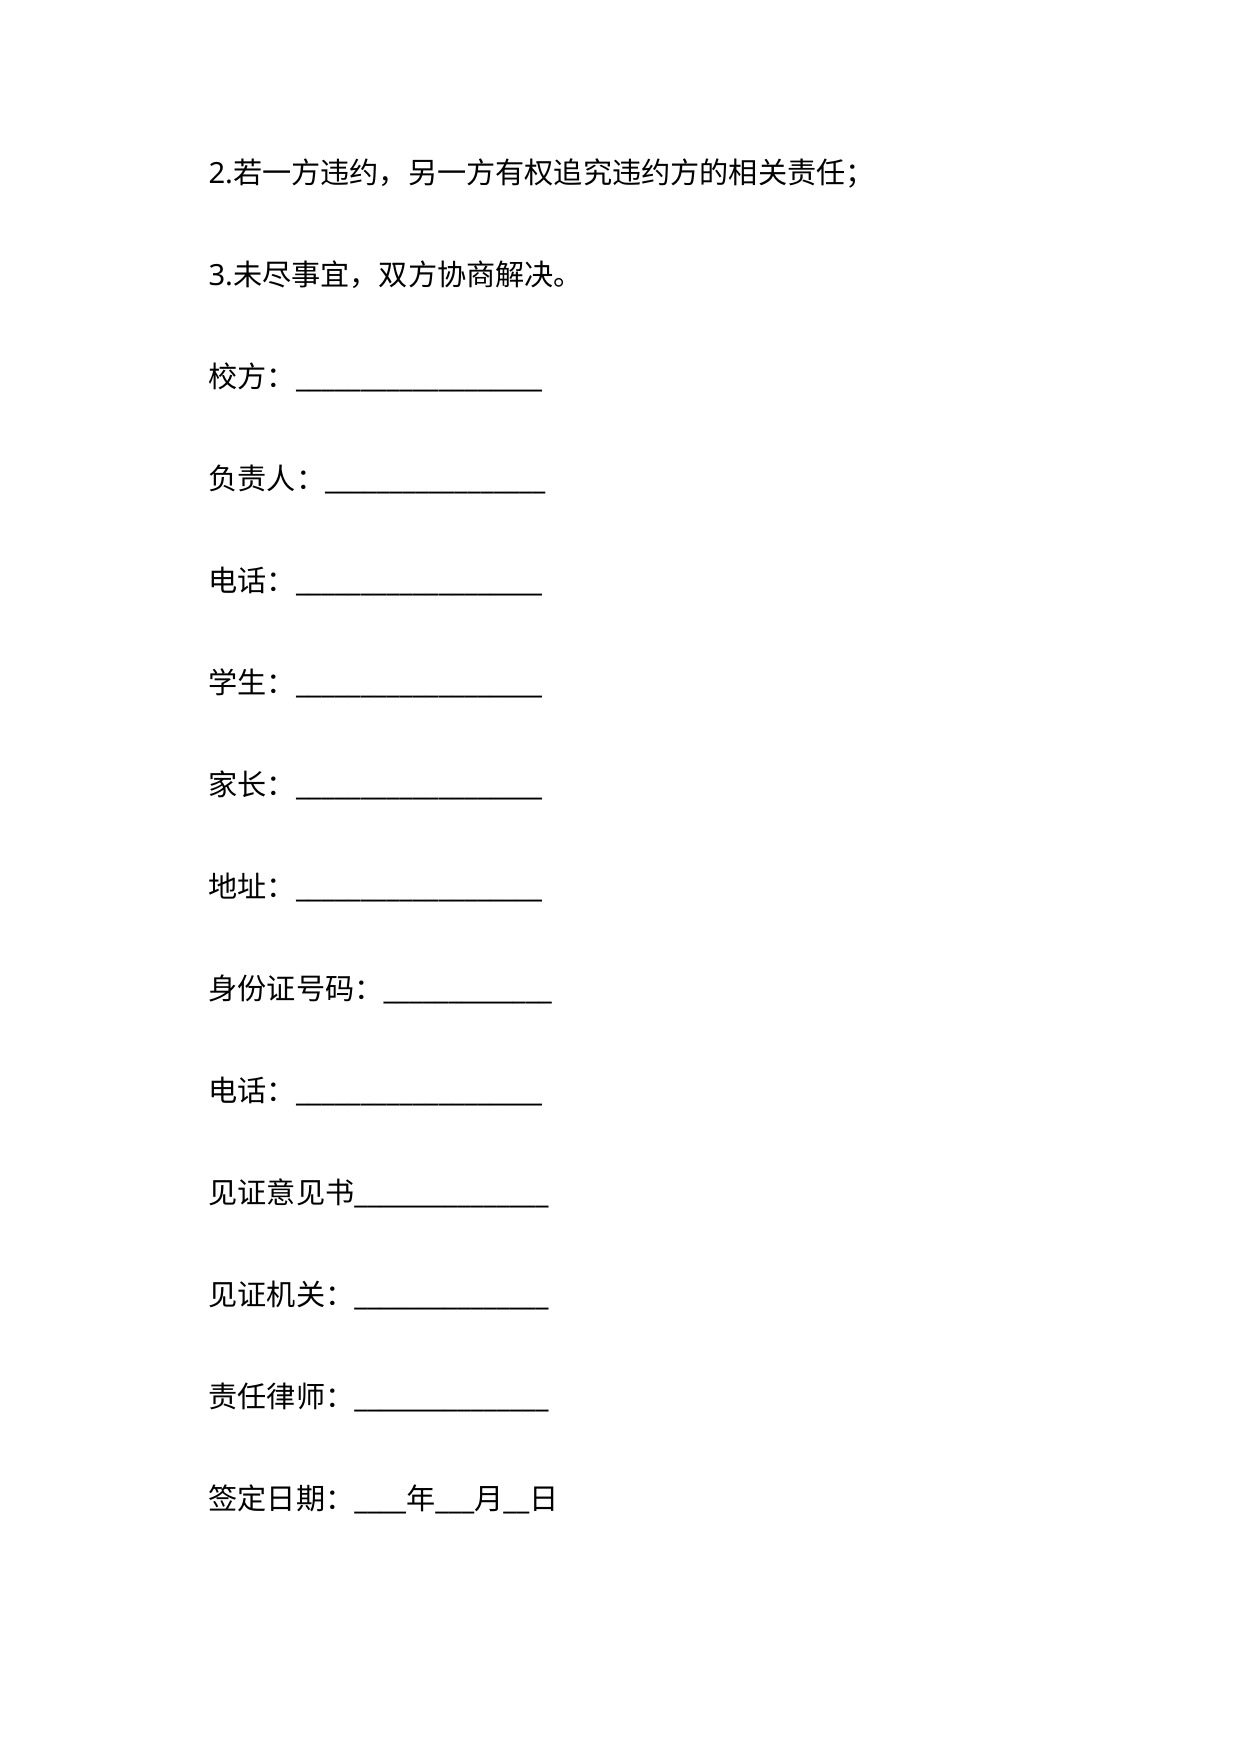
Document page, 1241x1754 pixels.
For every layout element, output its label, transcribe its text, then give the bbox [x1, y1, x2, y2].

text 校方：___________________ [150, 354, 1090, 396]
text 电话：___________________ [150, 558, 1090, 600]
text 家长：___________________ [150, 762, 1090, 804]
text 签定日期：____年___月__日 [150, 1476, 1090, 1518]
text 地址：___________________ [150, 864, 1090, 906]
text 2.若一方违约，另一方有权追究违约方的相关责任； [150, 150, 1090, 192]
text 负责人：_________________ [150, 456, 1090, 498]
text 学生：___________________ [150, 660, 1090, 702]
text 电话：___________________ [150, 1068, 1090, 1110]
text 3.未尽事宜，双方协商解决。 [150, 252, 1090, 294]
text 见证机关：_______________ [150, 1272, 1090, 1314]
text 责任律师：_______________ [150, 1374, 1090, 1416]
text 身份证号码：_____________ [150, 966, 1090, 1008]
text 见证意见书_______________ [150, 1170, 1090, 1212]
